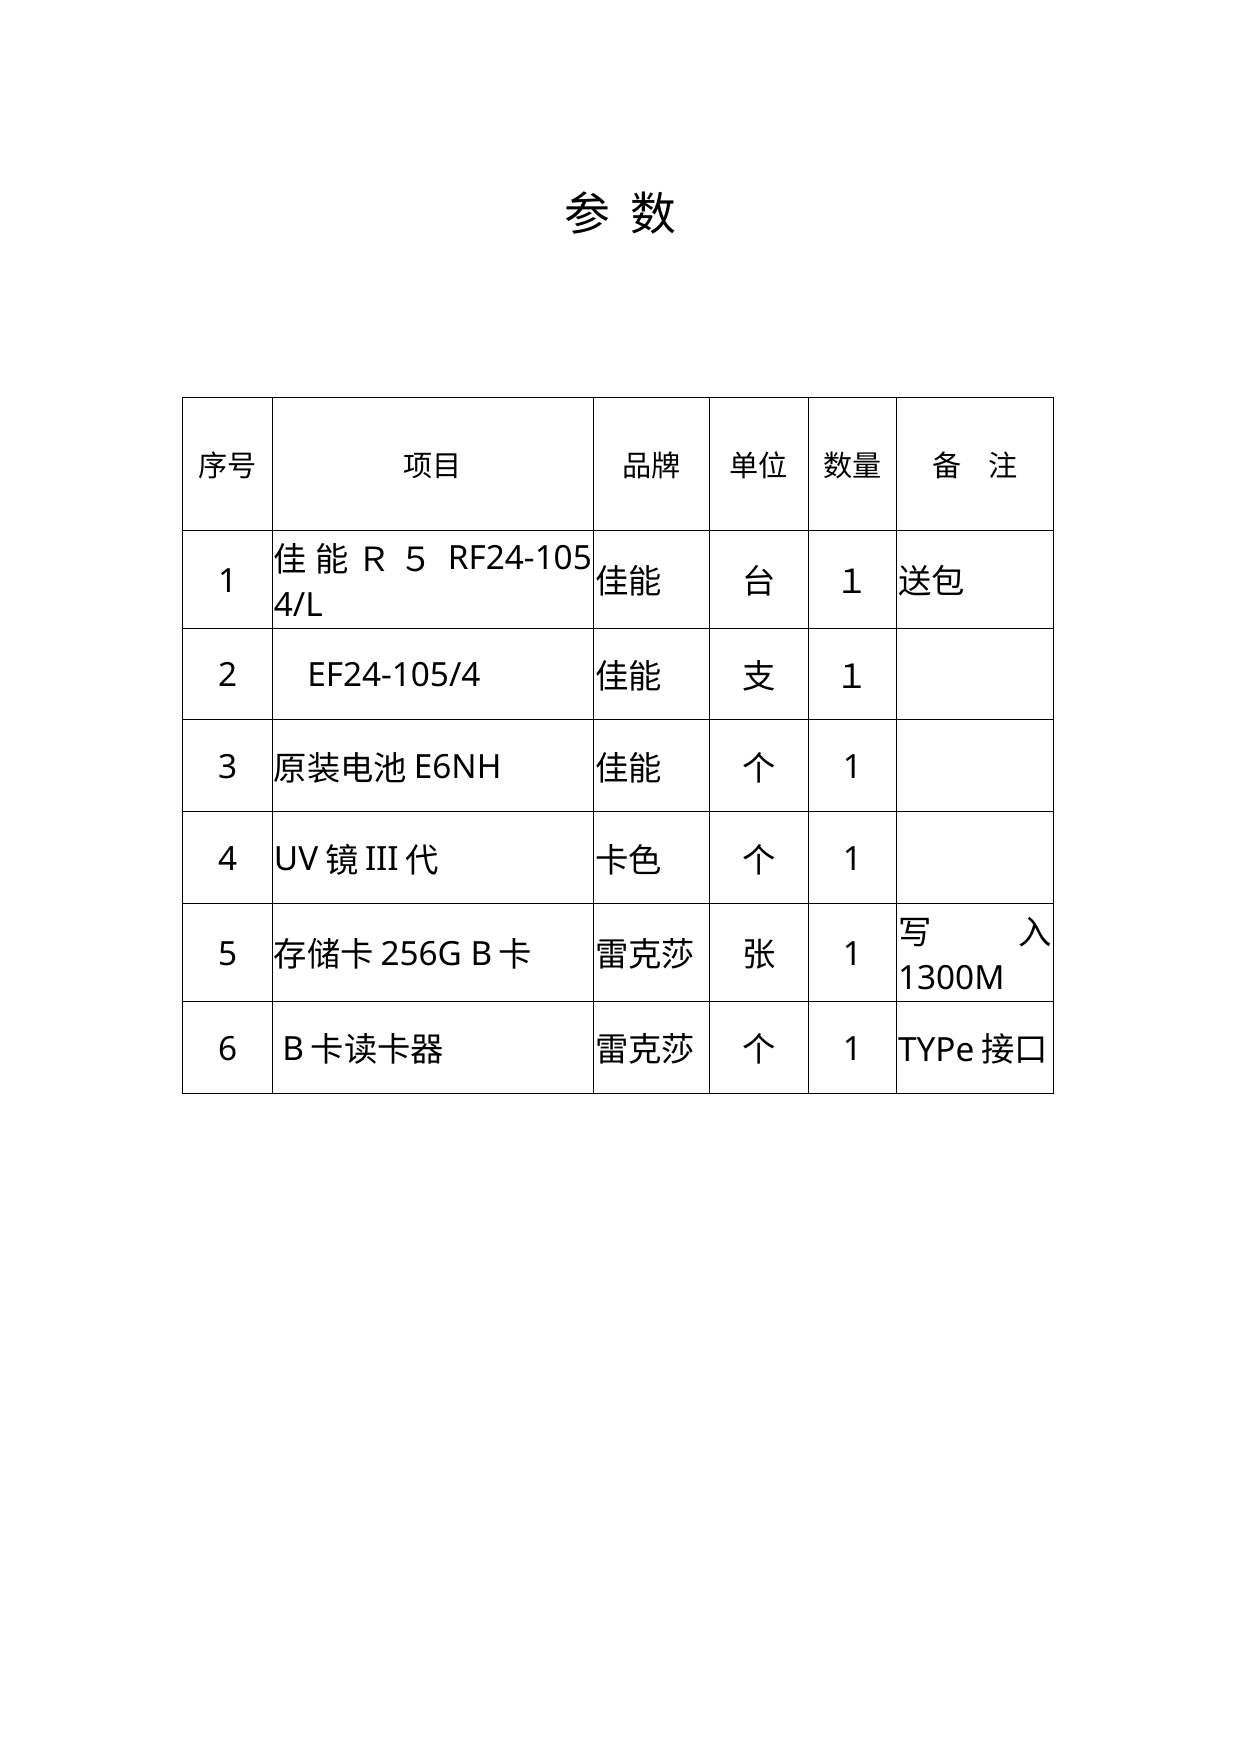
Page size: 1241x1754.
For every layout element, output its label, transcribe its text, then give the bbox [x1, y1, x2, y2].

table_cell 4 [183, 812, 272, 903]
table_cell １ [809, 629, 896, 719]
table_cell 原装电池E6NH [273, 720, 593, 811]
table_cell 存储卡256G B卡 [273, 904, 593, 1001]
table_header 品牌 [594, 398, 709, 529]
table_cell 1 [183, 531, 272, 628]
table_cell 1 [809, 812, 896, 903]
table_cell [897, 720, 1053, 811]
table_cell 佳能Ｒ５RF24-105 4/L [273, 531, 593, 628]
table_cell EF24-105/4 [273, 629, 593, 719]
table_cell 卡色 [594, 812, 709, 903]
table_cell UV镜III代 [273, 812, 593, 903]
table_cell 台 [710, 531, 808, 628]
table_cell 佳能 [594, 720, 709, 811]
table_cell 个 [710, 812, 808, 903]
table_cell 个 [710, 720, 808, 811]
table_cell １ [809, 531, 896, 628]
table_header 备 注 [897, 398, 1053, 529]
table_header 数量 [809, 398, 896, 529]
table_cell 雷克莎 [594, 904, 709, 1001]
table_cell 5 [183, 904, 272, 1001]
table_cell 3 [183, 720, 272, 811]
table_header 项目 [273, 398, 593, 529]
table_cell 写入1300M [897, 904, 1053, 1001]
table_cell 雷克莎 [594, 1002, 709, 1092]
table_cell [897, 629, 1053, 719]
table_header 单位 [710, 398, 808, 529]
table_cell B卡读卡器 [273, 1002, 593, 1092]
table_cell 佳能 [594, 531, 709, 628]
table_cell 个 [710, 1002, 808, 1092]
table_cell 1 [809, 720, 896, 811]
table_cell 1 [809, 904, 896, 1001]
table_cell 送包 [897, 531, 1053, 628]
table_cell [897, 812, 1053, 903]
table_cell 支 [710, 629, 808, 719]
table_cell TYPe接口 [897, 1002, 1053, 1092]
table_cell 张 [710, 904, 808, 1001]
table_cell 6 [183, 1002, 272, 1092]
table_cell 2 [183, 629, 272, 719]
table_cell 佳能 [594, 629, 709, 719]
table_cell 1 [809, 1002, 896, 1092]
table_header 序号 [183, 398, 272, 529]
text 参 数 [187, 162, 1053, 259]
